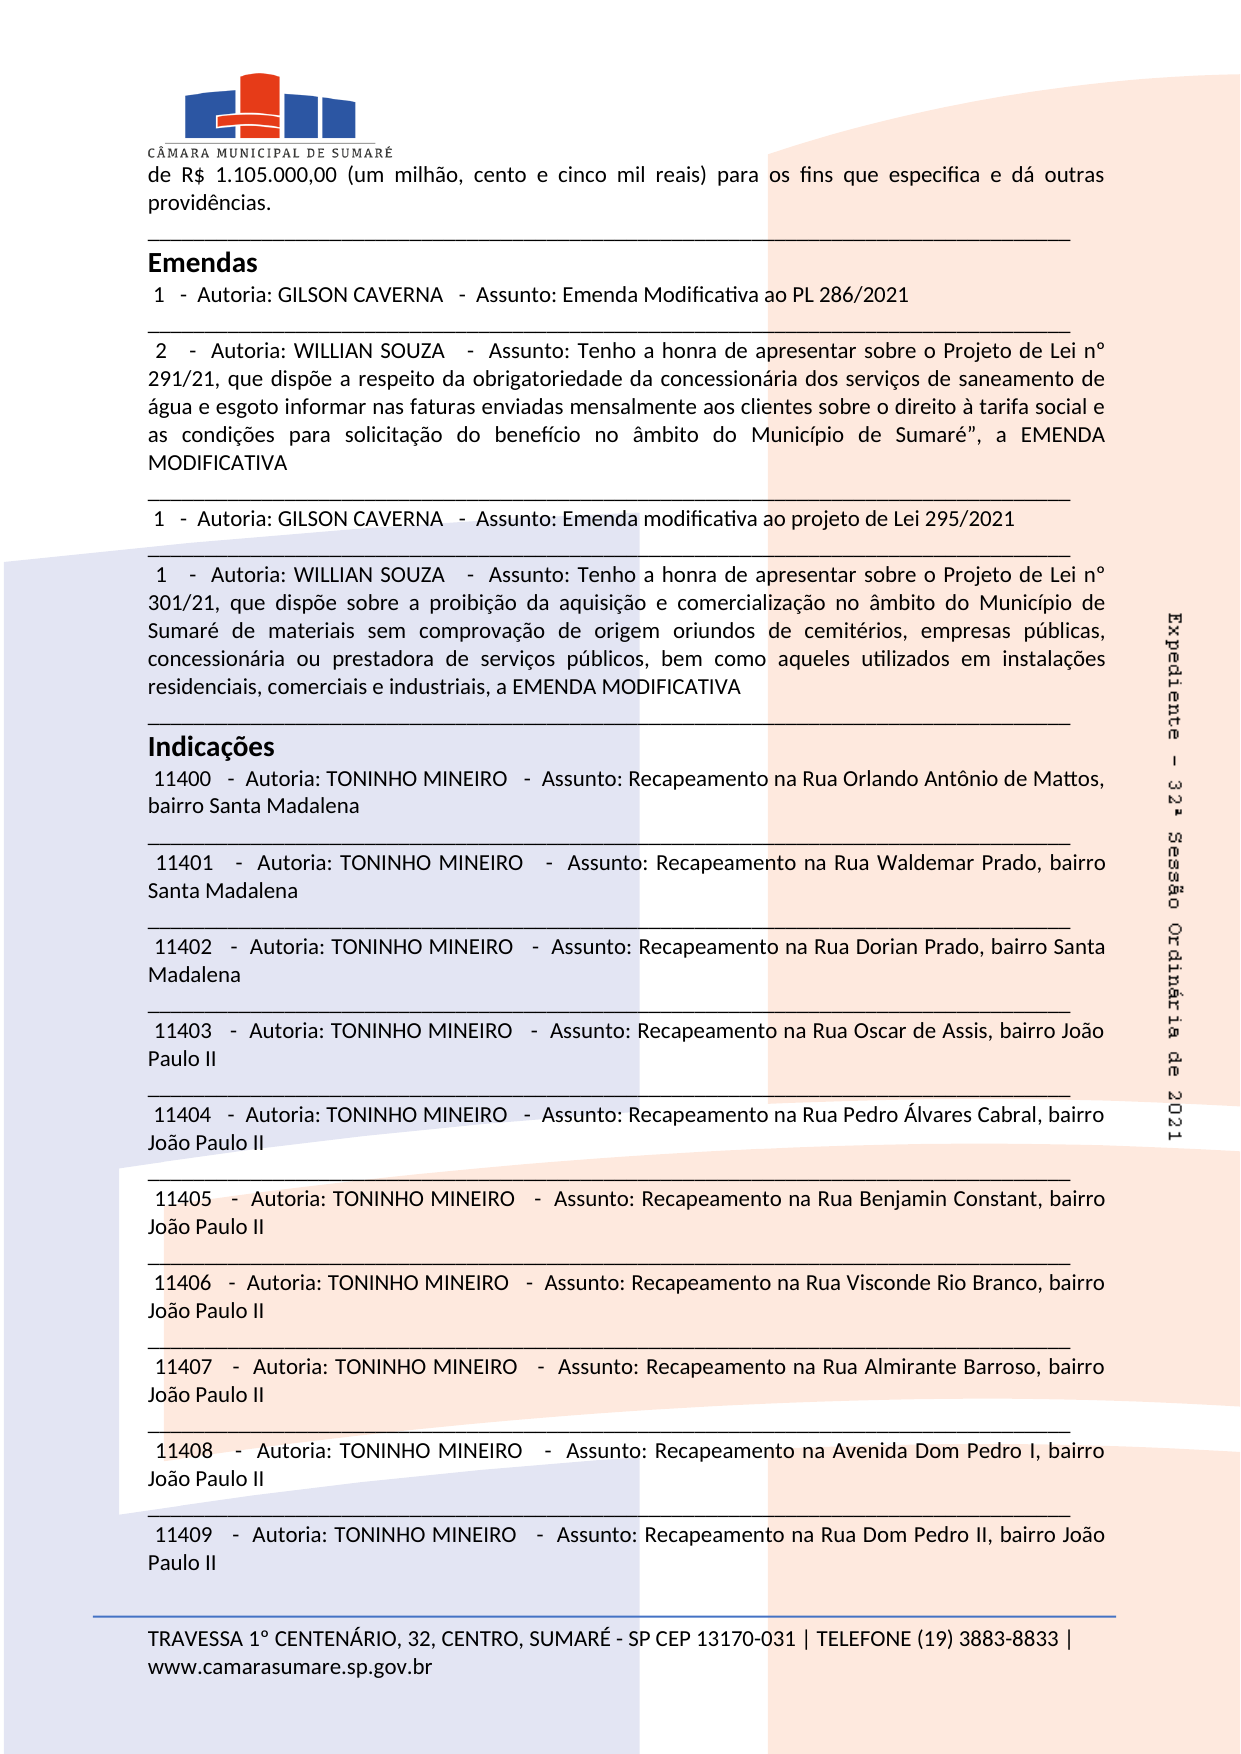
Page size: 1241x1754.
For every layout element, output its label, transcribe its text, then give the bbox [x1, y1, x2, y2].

text _________________________________________________________________________________ [148, 820, 1107, 848]
text _________________________________________________________________________________ [148, 532, 1107, 560]
text 2 - Autoria: WILLIAN SOUZA - Assunto: Tenho a honra de apresentar sobre o Projeto de Lei nº 291/21, que dispõe a respeito da obrigatoriedade da concessionária dos serviços de saneamento de água e esgoto informar nas faturas enviadas mensalmente aos clientes sobre o direito à tarifa social e as condições para solicitação do benefício no âmbito do Município de Sumaré”, a EMENDA MODIFICATIVA [148, 336, 1107, 476]
text _________________________________________________________________________________ [148, 308, 1107, 336]
text 1 - Autoria: WILLIAN SOUZA - Assunto: Tenho a honra de apresentar sobre o Projeto de Lei nº 301/21, que dispõe sobre a proibição da aquisição e comercialização no âmbito do Município de Sumaré de materiais sem comprovação de origem oriundos de cemitérios, empresas públicas, concessionária ou prestadora de serviços públicos, bem como aqueles utilizados em instalações residenciais, comerciais e industriais, a EMENDA MODIFICATIVA [148, 560, 1107, 700]
text Indicações [148, 728, 1107, 764]
text _________________________________________________________________________________ [148, 1324, 1107, 1352]
text _________________________________________________________________________________ [148, 904, 1107, 932]
text 11405 - Autoria: TONINHO MINEIRO - Assunto: Recapeamento na Rua Benjamin Constant, bairro João Paulo II [148, 1184, 1107, 1240]
text _________________________________________________________________________________ [148, 216, 1107, 244]
text Emendas [148, 244, 1107, 280]
text 11403 - Autoria: TONINHO MINEIRO - Assunto: Recapeamento na Rua Oscar de Assis, bairro João Paulo II [148, 1016, 1107, 1072]
text 11400 - Autoria: TONINHO MINEIRO - Assunto: Recapeamento na Rua Orlando Antônio de Mattos, bairro Santa Madalena [148, 764, 1107, 820]
text _________________________________________________________________________________ [148, 1240, 1107, 1268]
text 11406 - Autoria: TONINHO MINEIRO - Assunto: Recapeamento na Rua Visconde Rio Branco, bairro João Paulo II [148, 1268, 1107, 1324]
text 11409 - Autoria: TONINHO MINEIRO - Assunto: Recapeamento na Rua Dom Pedro II, bairro João Paulo II [148, 1520, 1107, 1576]
picture [147, 73, 394, 160]
text _________________________________________________________________________________ [148, 1156, 1107, 1184]
text 11408 - Autoria: TONINHO MINEIRO - Assunto: Recapeamento na Avenida Dom Pedro I, bairro João Paulo II [148, 1436, 1107, 1492]
text _________________________________________________________________________________ [148, 476, 1107, 504]
text 11402 - Autoria: TONINHO MINEIRO - Assunto: Recapeamento na Rua Dorian Prado, bairro Santa Madalena [148, 932, 1107, 988]
text 11407 - Autoria: TONINHO MINEIRO - Assunto: Recapeamento na Rua Almirante Barroso, bairro João Paulo II [148, 1352, 1107, 1408]
text 1 - Autoria: GILSON CAVERNA - Assunto: Emenda modificativa ao projeto de Lei 295/2021 [148, 504, 1107, 532]
text _________________________________________________________________________________ [148, 988, 1107, 1016]
text 11404 - Autoria: TONINHO MINEIRO - Assunto: Recapeamento na Rua Pedro Álvares Cabral, bairro João Paulo II [148, 1100, 1107, 1156]
text _________________________________________________________________________________ [148, 1492, 1107, 1520]
text _________________________________________________________________________________ [148, 700, 1107, 728]
text 11401 - Autoria: TONINHO MINEIRO - Assunto: Recapeamento na Rua Waldemar Prado, bairro Santa Madalena [148, 848, 1107, 904]
text _________________________________________________________________________________ [148, 1408, 1107, 1436]
text _________________________________________________________________________________ [148, 1072, 1107, 1100]
picture [1142, 609, 1205, 1145]
text 1 - Autoria: GILSON CAVERNA - Assunto: Emenda Modificativa ao PL 286/2021 [148, 280, 1107, 308]
